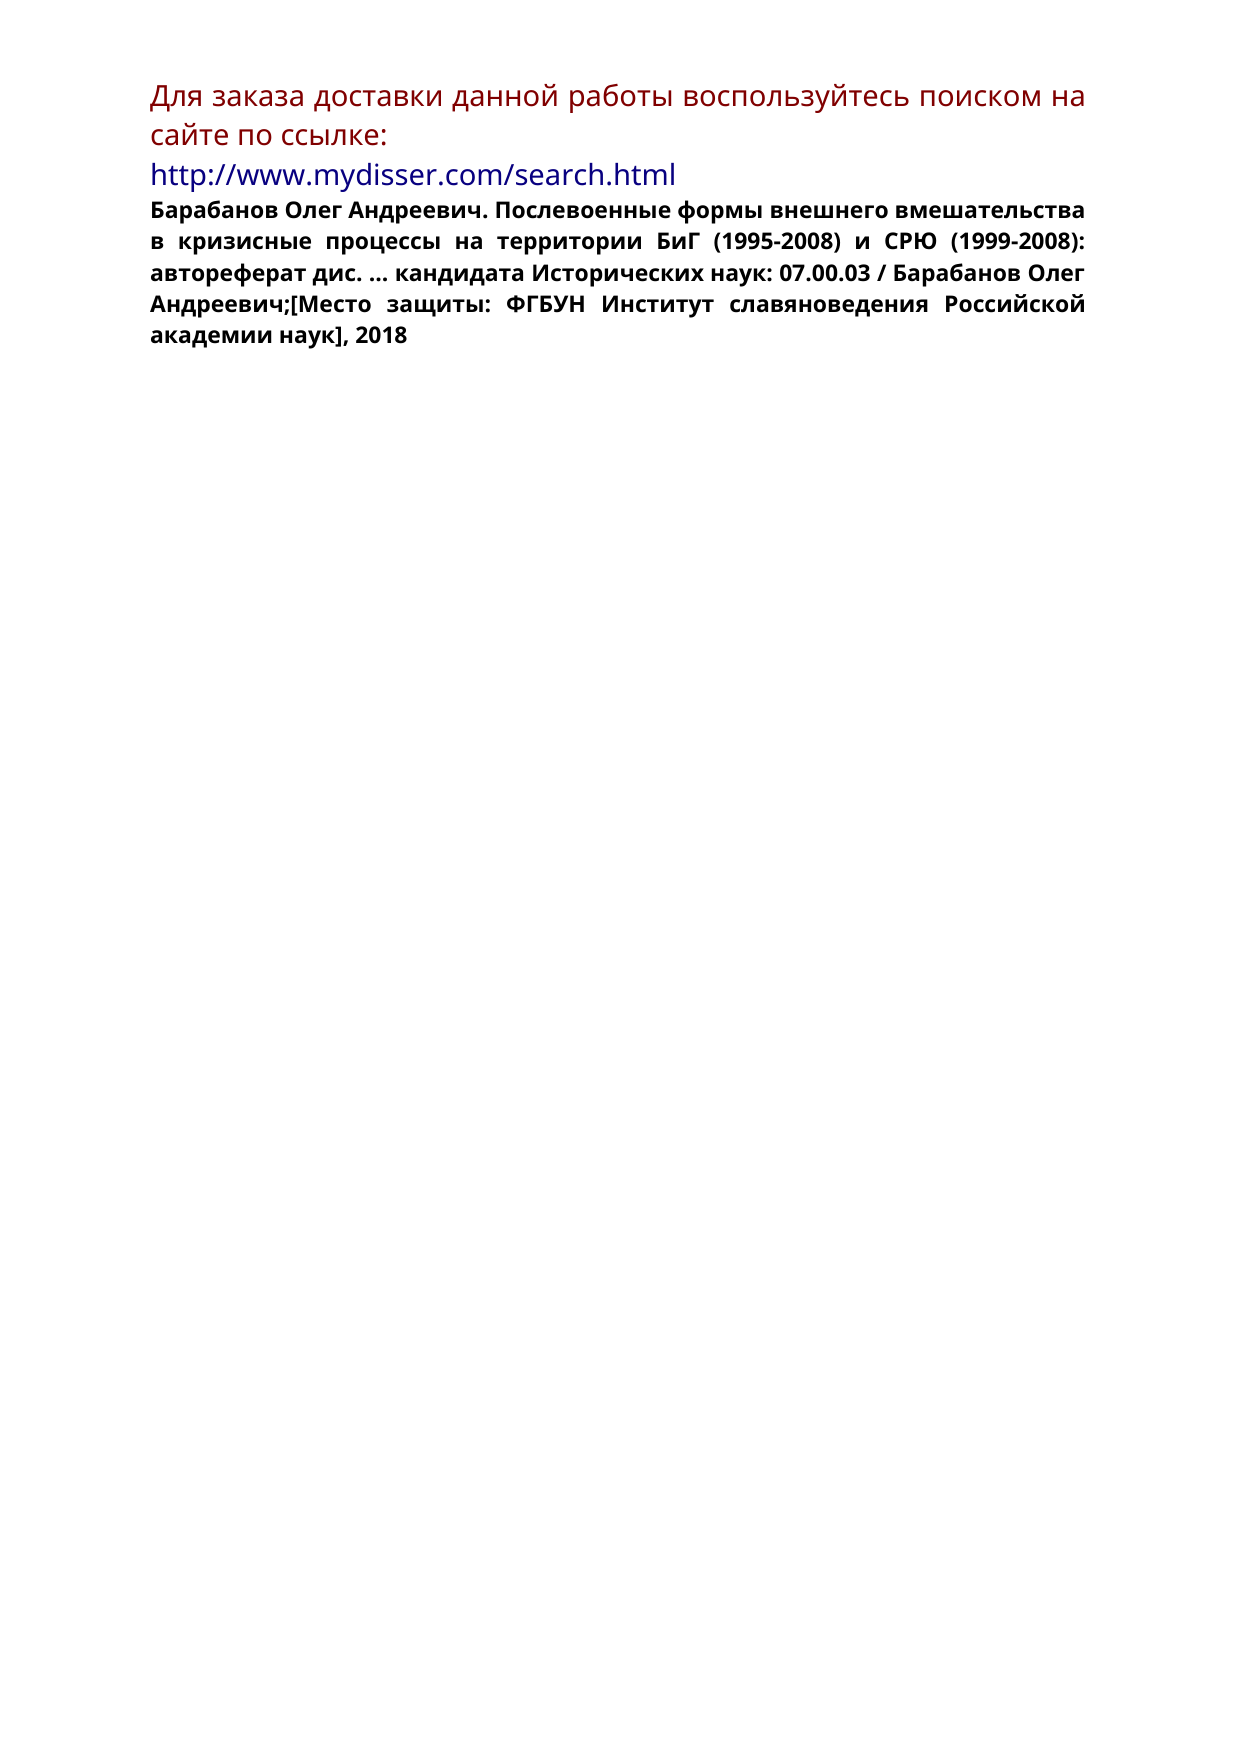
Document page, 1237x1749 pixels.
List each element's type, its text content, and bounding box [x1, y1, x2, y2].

text Барабанов Олег Андреевич. Послевоенные формы внешнего вмешательства в кризисные процессы на территории БиГ (1995-2008) и СРЮ (1999-2008): автореферат дис. ... кандидата Исторических наук: 07.00.03 / Барабанов Олег Андреевич;[Место защиты: ФГБУН Институт славяноведения Российской академии наук], 2018 [150, 194, 1086, 350]
